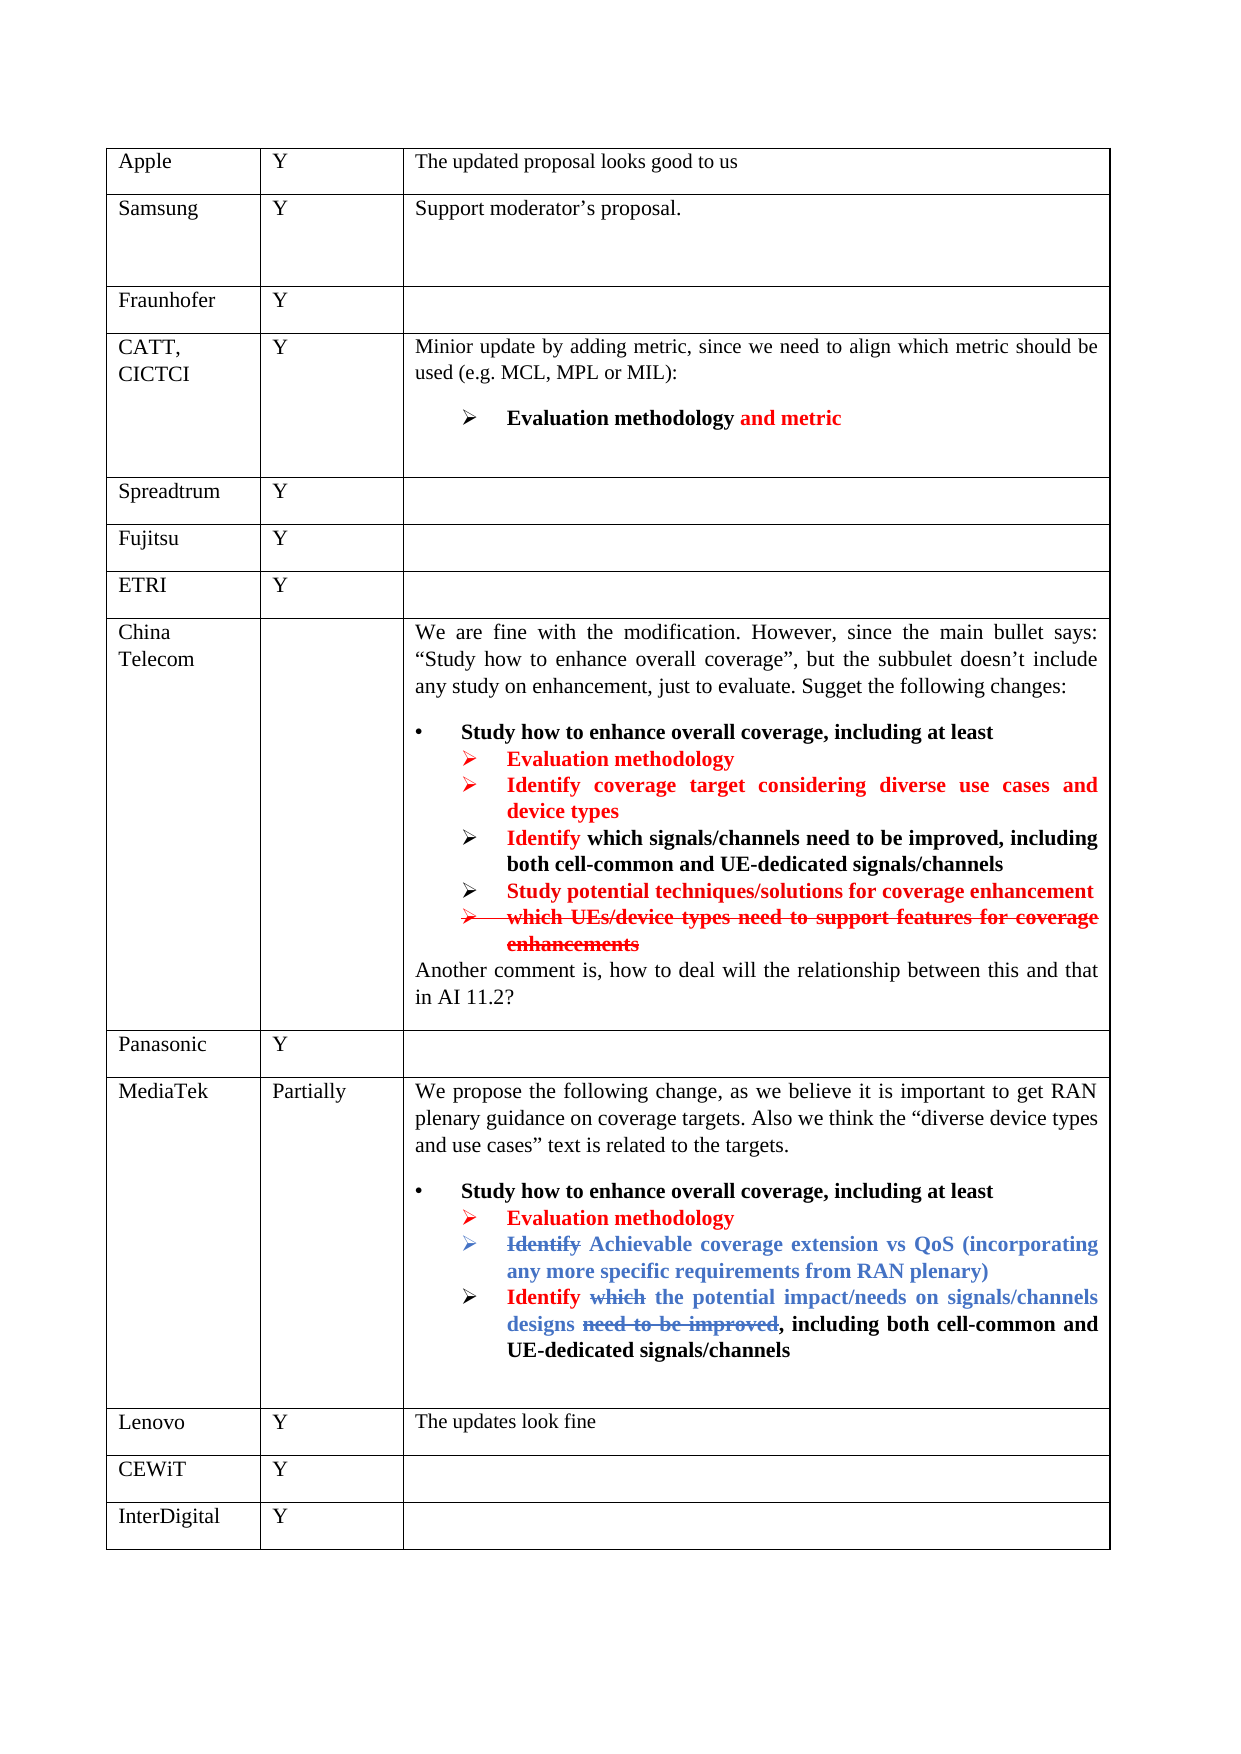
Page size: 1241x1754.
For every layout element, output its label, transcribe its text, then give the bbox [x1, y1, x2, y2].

table_cell Y [261, 195, 403, 286]
table_cell Y [261, 1456, 403, 1502]
table_cell Spreadtrum [107, 478, 260, 524]
table_cell Fujitsu [107, 525, 260, 571]
table_cell Y [261, 572, 403, 618]
table_cell Minior update by adding metric, since we need to align which metric should be used (e.g. MCL, MPL or MIL): Evaluation methodology and metric [404, 334, 1109, 477]
table_cell MediaTek [107, 1078, 260, 1408]
table_cell ETRI [107, 572, 260, 618]
table_cell Panasonic [107, 1031, 260, 1077]
table_cell Y [261, 478, 403, 524]
table_cell [404, 1503, 1109, 1549]
table_cell Y [261, 334, 403, 477]
table_cell Partially [261, 1078, 403, 1408]
table_cell InterDigital [107, 1503, 260, 1549]
table_cell Lenovo [107, 1409, 260, 1455]
table_cell CEWiT [107, 1456, 260, 1502]
table_cell China Telecom [107, 619, 260, 1030]
table_cell Y [261, 525, 403, 571]
table_cell Y [261, 1409, 403, 1455]
table_cell Y [261, 149, 403, 194]
table_cell We are fine with the modification. However, since the main bullet says: “Study how to enhance overall coverage”, but the subbulet doesn’t include any study on enhancement, just to evaluate. Sugget the following changes: Study how to enhance overall coverage, including at least Evaluation methodology Identify coverage target considering diverse use cases and device types Identify which signals/channels need to be improved, including both cell-common and UE-dedicated signals/channels Study potential techniques/solutions for coverage enhancement which UEs/device types need to support features for coverage enhancements Another comment is, how to deal will the relationship between this and that in AI 11.2? [404, 619, 1109, 1030]
table_cell The updates look fine [404, 1409, 1109, 1455]
table_cell Support moderator’s proposal. [404, 195, 1109, 286]
table_cell CATT, CICTCI [107, 334, 260, 477]
table_cell [404, 1456, 1109, 1502]
table_cell Y [261, 1031, 403, 1077]
table_cell Fraunhofer [107, 287, 260, 333]
table_cell [404, 1031, 1109, 1077]
table_cell [404, 478, 1109, 524]
table_cell [261, 619, 403, 1030]
table_cell Apple [107, 149, 260, 194]
table_cell [404, 572, 1109, 618]
table_cell [404, 287, 1109, 333]
table_cell [404, 525, 1109, 571]
table_cell Samsung [107, 195, 260, 286]
table_cell Y [261, 1503, 403, 1549]
table_cell Y [261, 287, 403, 333]
table_cell We propose the following change, as we believe it is important to get RAN plenary guidance on coverage targets. Also we think the “diverse device types and use cases” text is related to the targets. Study how to enhance overall coverage, including at least Evaluation methodology Identify Achievable coverage extension vs QoS (incorporating any more specific requirements from RAN plenary) Identify which the potential impact/needs on signals/channels designs need to be improved, including both cell-common and UE-dedicated signals/channels [404, 1078, 1109, 1408]
table_cell The updated proposal looks good to us [404, 149, 1109, 194]
